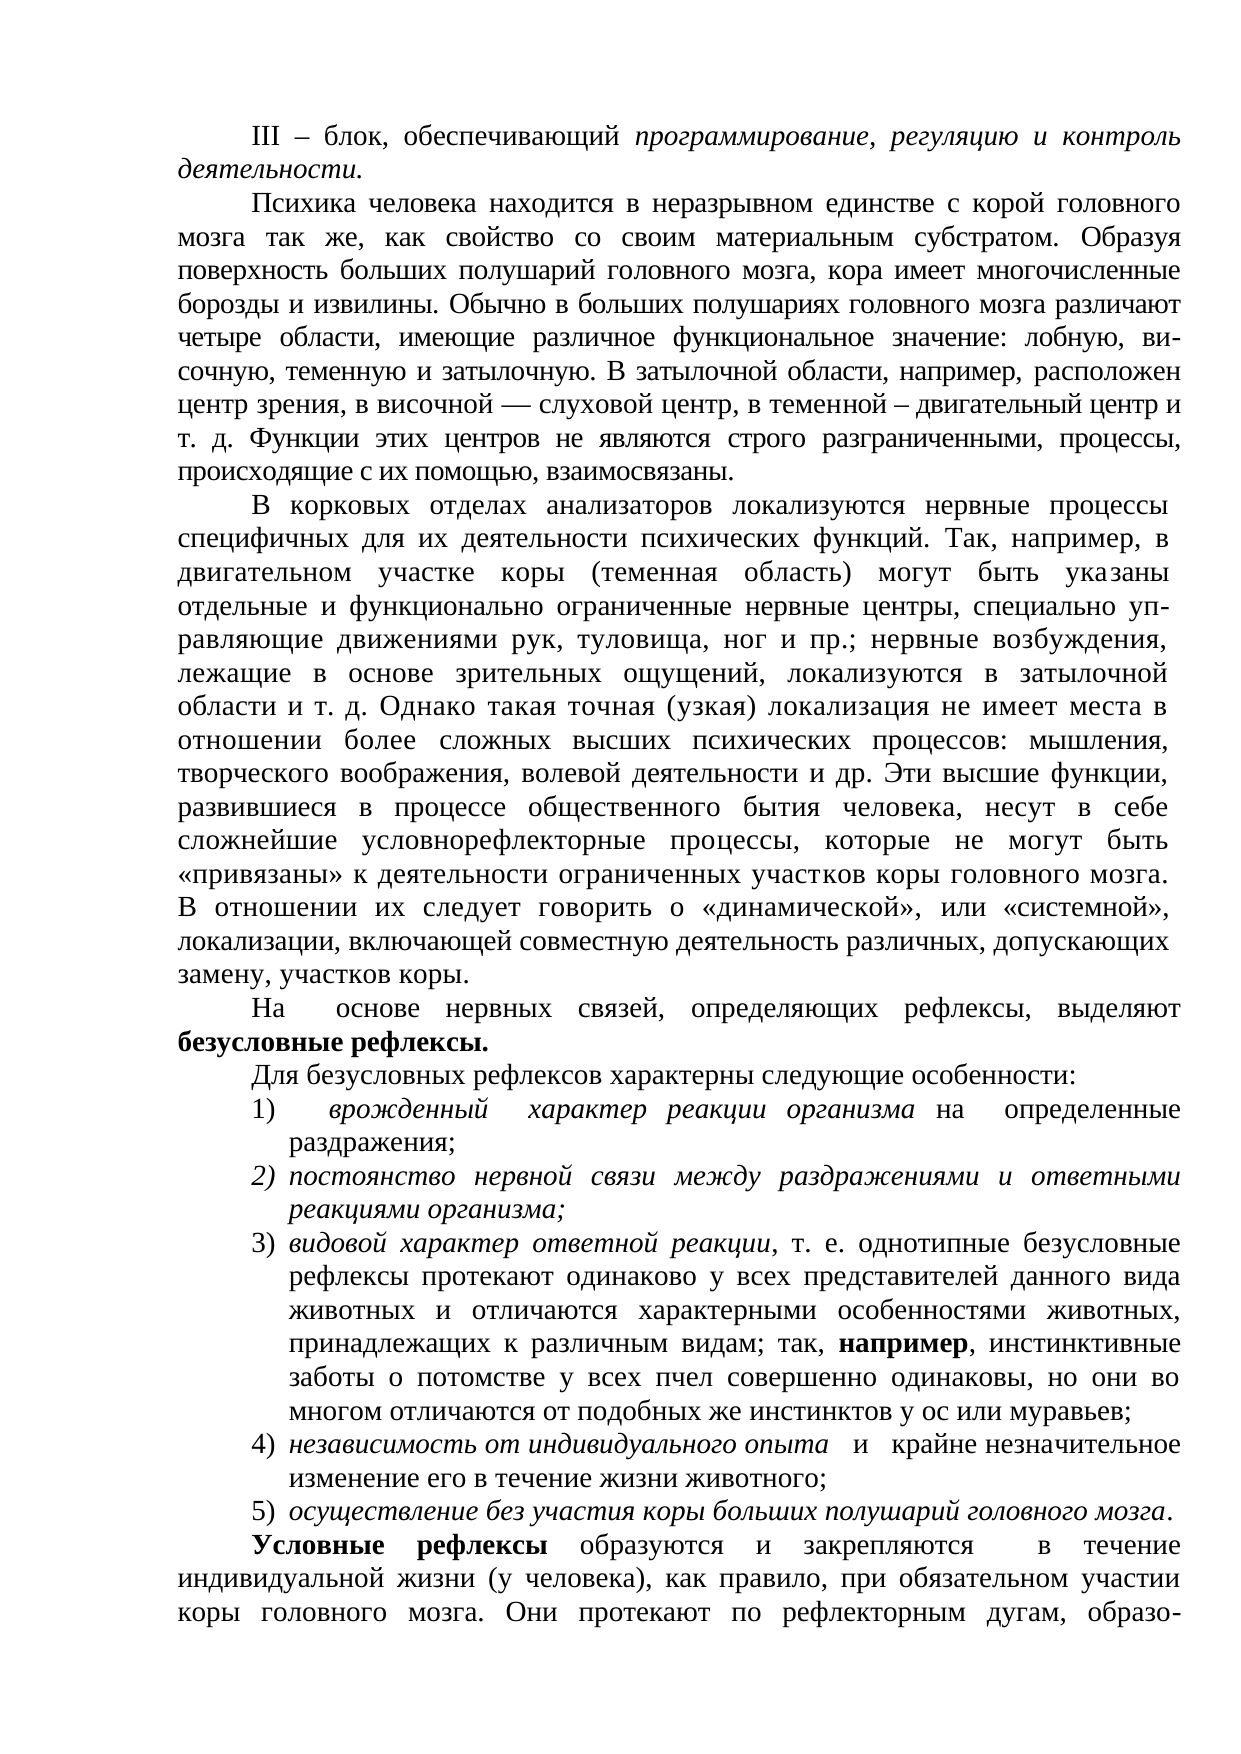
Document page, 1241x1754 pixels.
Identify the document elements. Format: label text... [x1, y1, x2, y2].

list осуществление без участия коры больших полушарий головного мозга. [251, 1493, 1181, 1527]
text III – блок, обеспечивающий программирование, регуляцию и контроль деятельности. [177, 118, 1181, 185]
list постоянство нервной связи между раздражениями и ответными реакциями организма; [251, 1158, 1181, 1225]
text Для безусловных рефлексов характерны следующие особенности: [177, 1057, 1181, 1091]
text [177, 1527, 1181, 1627]
list видовой характер ответной реакции, т. е. однотипные безусловные рефлексы протекают одинаково у всех представителей данного вида животных и отличаются характерными особенностями животных, принадлежащих к различным видам; так, например, инстинктивные заботы о потомстве у всех пчел совершенно одинаковы, но они во многом отличаются от подобных же инстинктов у ос или муравьев; [251, 1225, 1181, 1426]
text Психика человека находится в неразрывном единстве с корой головного мозга так же, как свойство со своим материальным субстратом. Образуя поверхность больших полушарий головного мозга, кора имеет многочисленные борозды и извилины. Обычно в больших полушариях головного мозга различают четыре области, имеющие различное функциональное значение: лобную, височную, теменную и затылочную. В затылочной области, например, расположен центр зрения, в височной — слуховой центр, в теменной – двигательный центр и т. д. Функции этих центров не являются строго разграниченными, процессы, происходящие с их помощью, взаимосвязаны. [177, 185, 1181, 487]
text На основе нервных связей, определяющих рефлексы, выделяют безусловные рефлексы. [177, 990, 1181, 1057]
text В корковых отделах анализаторов локализуются нервные процессы специфичных для их деятельности психических функций. Так, например, в двигательном участке коры (теменная область) могут быть указаны отдельные и функционально ограниченные нервные центры, специально управляющие движениями рук, туловища, ног и пр.; нервные возбуждения, лежащие в основе зрительных ощущений, локализуются в затылочной области и т. д. Однако такая точная (узкая) локализация не имеет места в отношении более сложных высших психических процессов: мышления, творческого воображения, волевой деятельности и др. Эти высшие функции, развившиеся в процессе общественного бытия человека, несут в себе сложнейшие условнорефлекторные процессы, которые не могут быть «привязаны» к деятельности ограниченных участков коры головного мозга. В отношении их следует говорить о «динамической», или «системной», локализации, включающей совместную деятельность различных, допускающих замену, участков коры. [177, 487, 1169, 990]
list врожденный характер реакции организма на определенные раздражения; [251, 1091, 1181, 1158]
list независимость от индивидуального опыта и крайне незначительное изменение его в течение жизни животного; [251, 1426, 1181, 1493]
